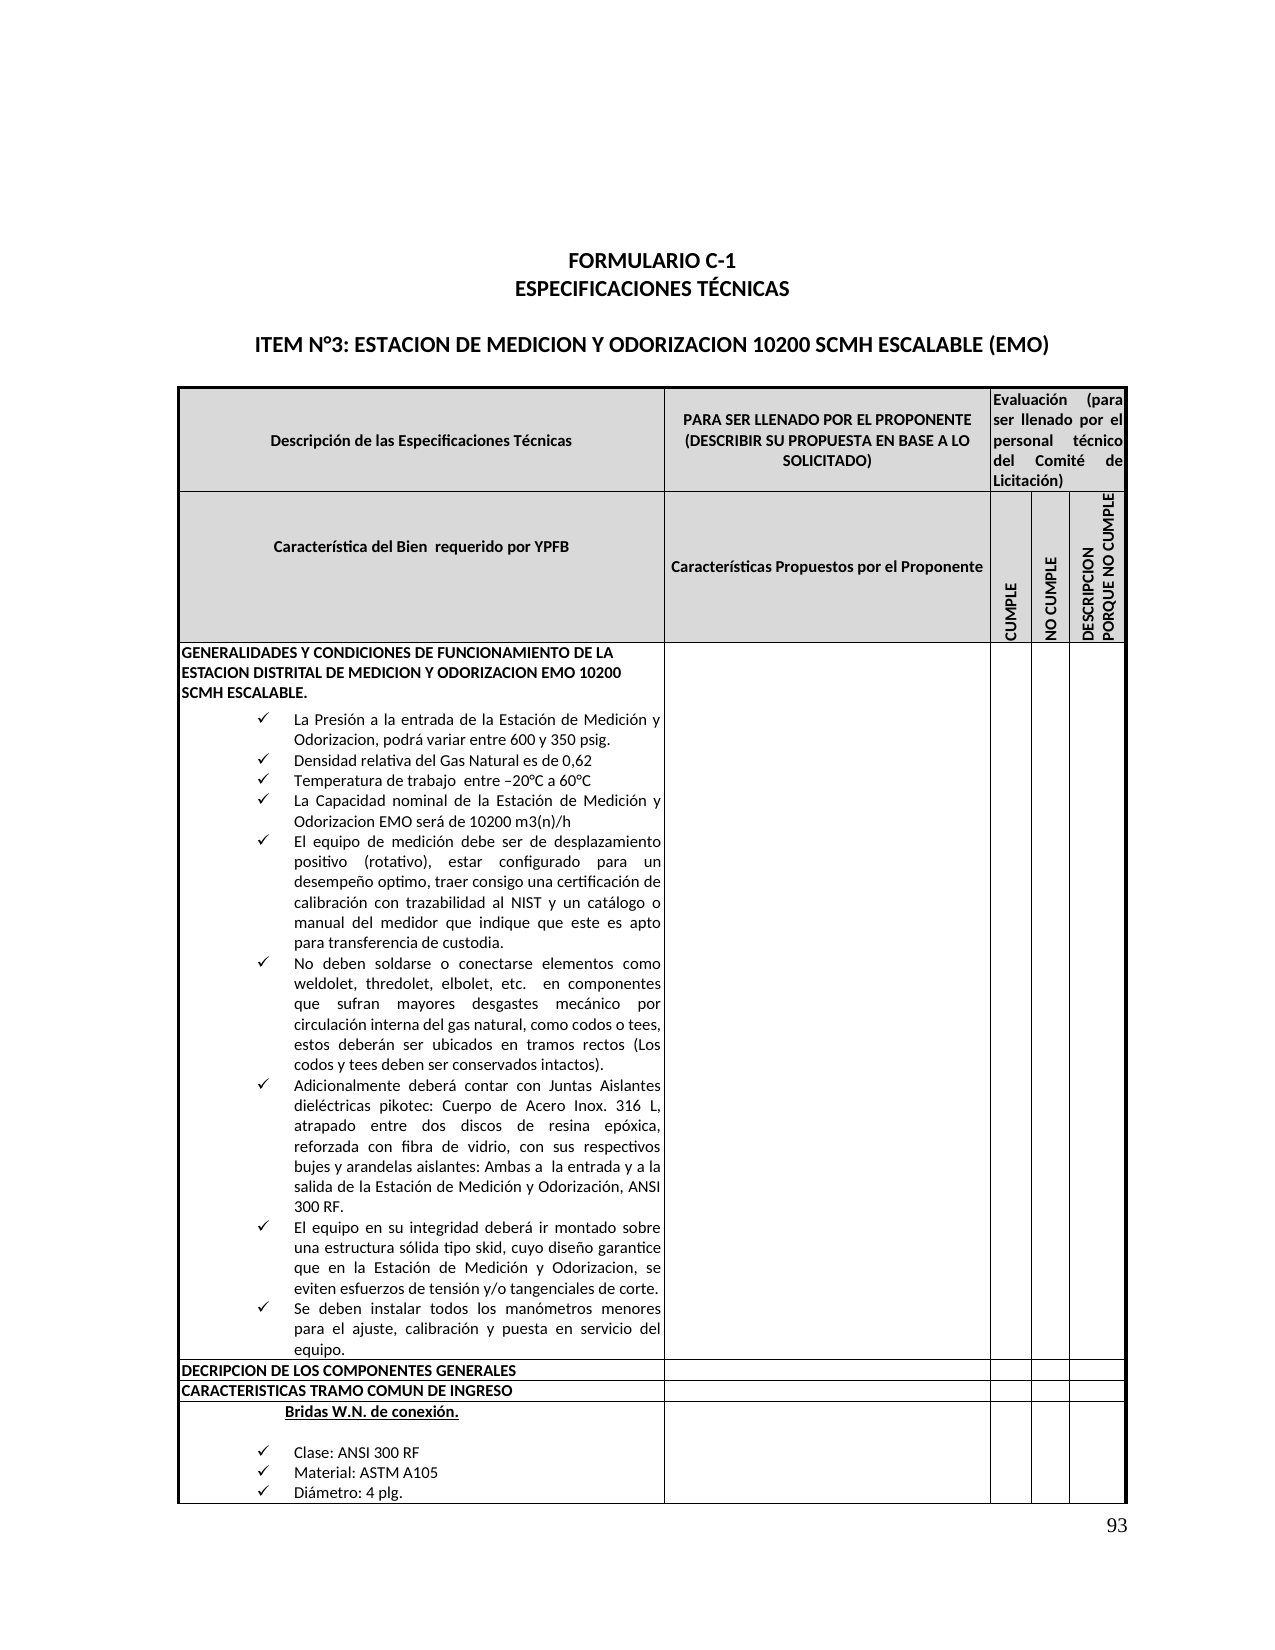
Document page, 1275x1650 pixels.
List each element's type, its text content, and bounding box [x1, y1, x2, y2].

table_cell [991, 1381, 1031, 1401]
text ESPECIFICACIONES TÉCNICAS [177, 274, 1127, 302]
table_cell [991, 1360, 1031, 1380]
table_header PARA SER LLENADO POR EL PROPONENTE (DESCRIBIR SU PROPUESTA EN BASE A LO SOLICITADO) [665, 389, 990, 491]
table_cell [665, 1402, 990, 1503]
table_cell [991, 1402, 1031, 1503]
table_cell Características Propuestos por el Proponente [665, 492, 990, 642]
table_cell DESCRIPCION PORQUE NO CUMPLE [1070, 492, 1124, 642]
table_cell CUMPLE [991, 492, 1031, 642]
table_header Descripción de las Especificaciones Técnicas [180, 389, 664, 491]
table_cell [665, 1360, 990, 1380]
table_cell NO CUMPLE [1032, 492, 1069, 642]
table_cell CARACTERISTICAS TRAMO COMUN DE INGRESO [180, 1381, 664, 1401]
table_header Evaluación (para ser llenado por el personal técnico del Comité de Licitación) [991, 389, 1124, 491]
table_cell Característica del Bien requerido por YPFB [180, 492, 664, 642]
table_cell [1032, 1360, 1069, 1380]
text ITEM N°3: ESTACION DE MEDICION Y ODORIZACION 10200 SCMH ESCALABLE (EMO) [177, 330, 1127, 358]
table_cell [1070, 1381, 1124, 1401]
table_cell [1032, 1381, 1069, 1401]
table_cell [1070, 643, 1124, 1359]
table_cell [1070, 1360, 1124, 1380]
table_cell [1032, 643, 1069, 1359]
table_cell DECRIPCION DE LOS COMPONENTES GENERALES [180, 1360, 664, 1380]
table_cell GENERALIDADES Y CONDICIONES DE FUNCIONAMIENTO DE LA ESTACION DISTRITAL DE MEDICION Y ODORIZACION EMO 10200 SCMH ESCALABLE. La Presión a la entrada de la Estación de Medición y Odorizacion, podrá variar entre 600 y 350 psig. Densidad relativa del Gas Natural es de 0,62 Temperatura de trabajo entre –20°C a 60°C La Capacidad nominal de la Estación de Medición y Odorizacion EMO será de 10200 m3(n)/h El equipo de medición debe ser de desplazamiento positivo (rotativo), estar configurado para un desempeño optimo, traer consigo una certificación de calibración con trazabilidad al NIST y un catálogo o manual del medidor que indique que este es apto para transferencia de custodia. No deben soldarse o conectarse elementos como weldolet, thredolet, elbolet, etc. en componentes que sufran mayores desgastes mecánico por circulación interna del gas natural, como codos o tees, estos deberán ser ubicados en tramos rectos (Los codos y tees deben ser conservados intactos). Adicionalmente deberá contar con Juntas Aislantes dieléctricas pikotec: Cuerpo de Acero Inox. 316 L, atrapado entre dos discos de resina epóxica, reforzada con fibra de vidrio, con sus respectivos bujes y arandelas aislantes: Ambas a la entrada y a la salida de la Estación de Medición y Odorización, ANSI 300 RF. El equipo en su integridad deberá ir montado sobre una estructura sólida tipo skid, cuyo diseño garantice que en la Estación de Medición y Odorizacion, se eviten esfuerzos de tensión y/o tangenciales de corte. Se deben instalar todos los manómetros menores para el ajuste, calibración y puesta en servicio del equipo. [180, 643, 664, 1359]
table_cell [665, 643, 990, 1359]
table_cell [991, 643, 1031, 1359]
table_cell [1070, 1402, 1124, 1503]
text FORMULARIO C-1 [177, 246, 1127, 274]
table_cell [1032, 1402, 1069, 1503]
table_cell [665, 1381, 990, 1401]
